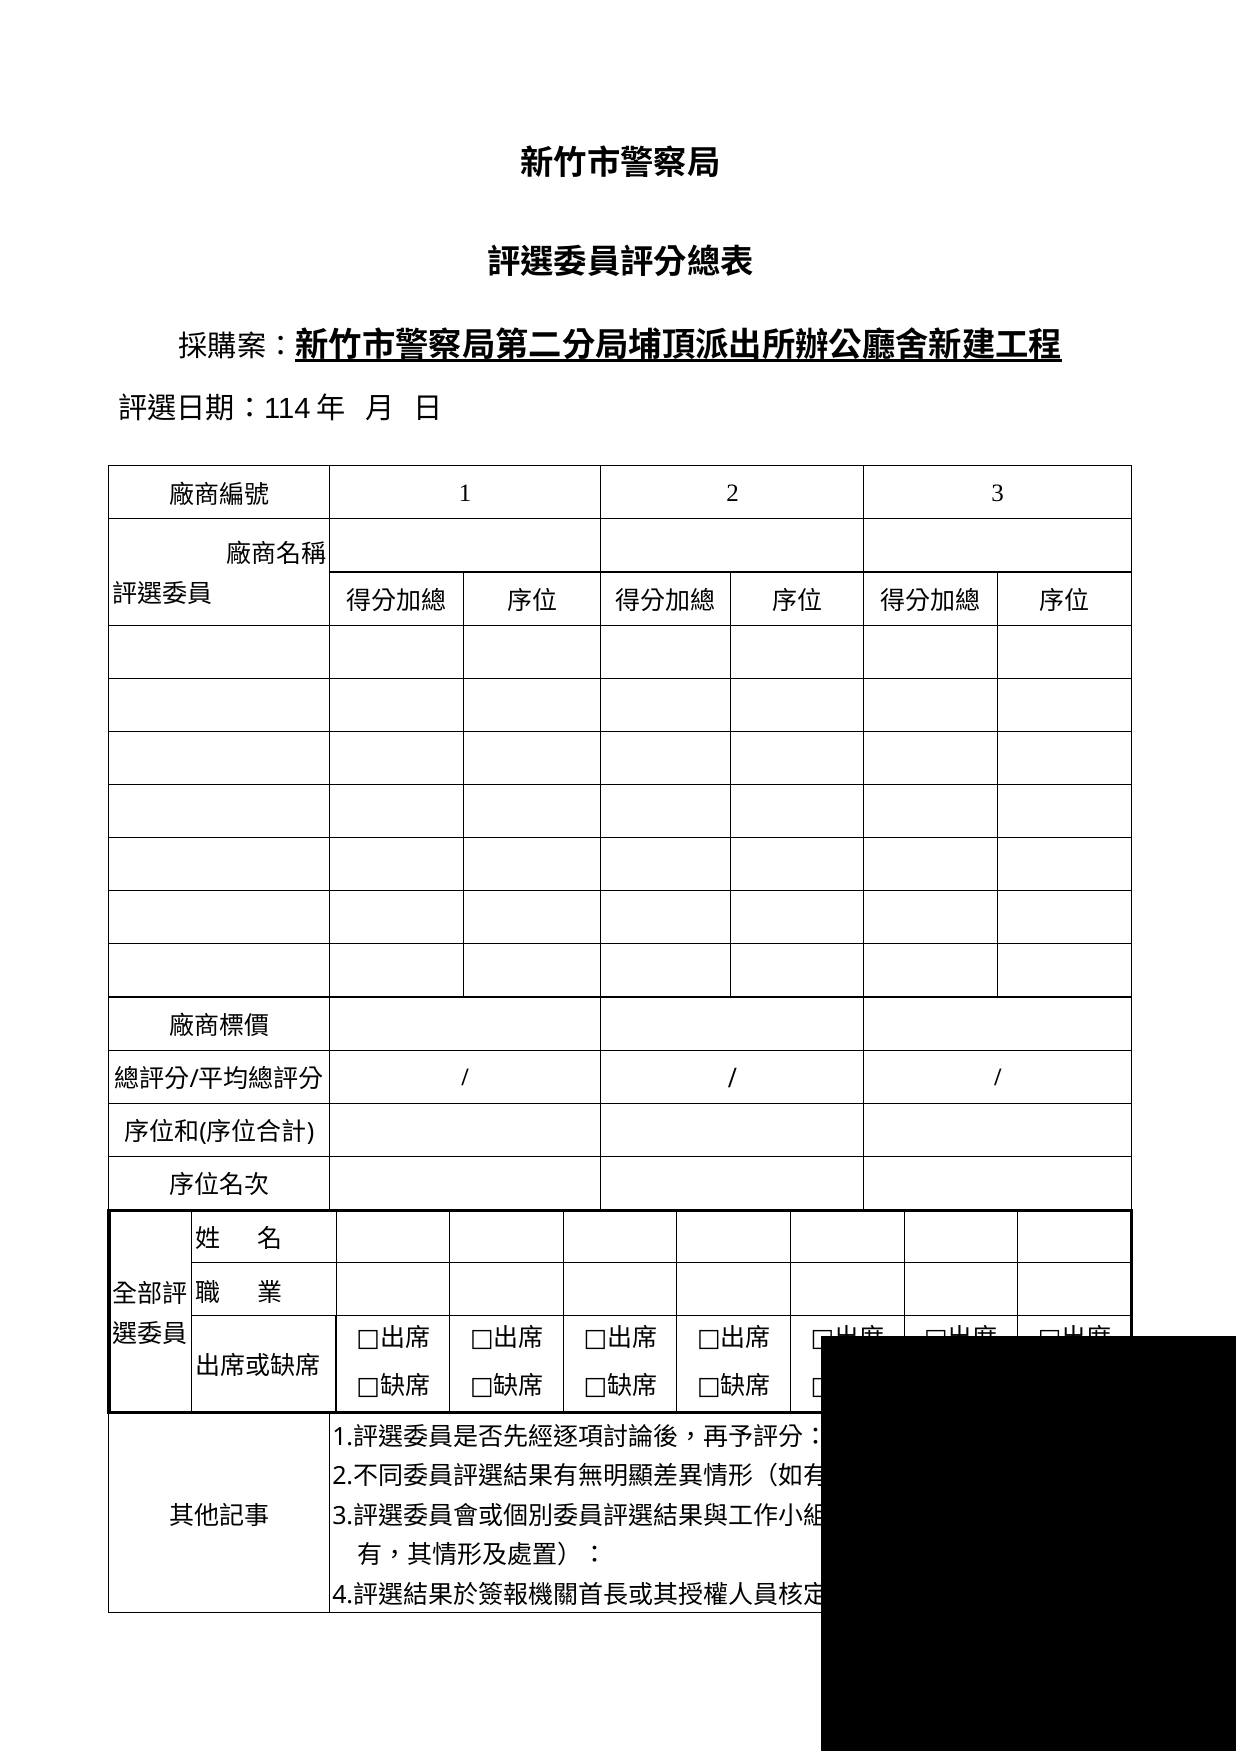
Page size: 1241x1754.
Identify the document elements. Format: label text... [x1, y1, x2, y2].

table_cell 序位 [464, 573, 600, 624]
table_cell [731, 944, 863, 996]
table_cell / [601, 1051, 863, 1103]
table_header 2 [601, 466, 863, 518]
table_cell [731, 679, 863, 731]
table_cell □出席 □缺席 [564, 1316, 676, 1411]
table_cell 總評分/平均總評分 [109, 1051, 329, 1103]
text 新竹市警察局 [118, 120, 1122, 199]
table_cell [109, 626, 329, 678]
table_cell [464, 732, 600, 784]
table_cell [601, 785, 730, 837]
table_cell [330, 944, 463, 996]
table_cell / [330, 1051, 600, 1103]
table_cell [864, 732, 997, 784]
table_cell □出席 □缺席 [337, 1316, 449, 1411]
table_cell [330, 519, 600, 571]
table_cell [564, 1212, 676, 1262]
table_cell [330, 732, 463, 784]
table_cell [564, 1263, 676, 1315]
table_cell [998, 891, 1131, 943]
table_cell [677, 1263, 790, 1315]
table_cell [601, 944, 730, 996]
table_cell 其他記事 [109, 1414, 329, 1612]
table_cell [330, 838, 463, 890]
table_cell [998, 732, 1131, 784]
table_cell [864, 1104, 1131, 1156]
table_cell [998, 838, 1131, 890]
table_cell [864, 679, 997, 731]
table_cell 姓名 [192, 1212, 336, 1262]
table_cell / [864, 1051, 1131, 1103]
table_cell [601, 891, 730, 943]
table_cell [791, 1263, 904, 1315]
table_cell [464, 785, 600, 837]
table_cell 得分加總 [330, 573, 463, 624]
table_cell 得分加總 [601, 573, 730, 624]
table_cell [601, 679, 730, 731]
table_cell [330, 998, 600, 1049]
table_cell [998, 679, 1131, 731]
table_cell [731, 785, 863, 837]
text 採購案：新竹市警察局第二分局埔頂派出所辦公廳舍新建工程 [118, 318, 1122, 366]
table_cell [330, 1157, 600, 1209]
table_cell [109, 891, 329, 943]
table_cell [337, 1263, 449, 1315]
table_cell □出席 □缺席 [677, 1316, 790, 1411]
table_cell [330, 626, 463, 678]
table_cell 全部評選委員 [111, 1212, 191, 1411]
table_cell [998, 944, 1131, 996]
table_cell [864, 838, 997, 890]
table_cell 廠商標價 [109, 998, 329, 1049]
table_cell [601, 1157, 863, 1209]
table_cell [864, 626, 997, 678]
table_cell [330, 679, 463, 731]
table_cell [601, 626, 730, 678]
table_cell [864, 998, 1131, 1049]
table_cell [601, 519, 863, 571]
table_cell 序位名次 [109, 1157, 329, 1209]
table_cell [731, 626, 863, 678]
table_cell [464, 626, 600, 678]
table_header 3 [864, 466, 1131, 518]
table_cell 得分加總 [864, 573, 997, 624]
table_cell [864, 944, 997, 996]
table_cell [464, 891, 600, 943]
table_cell [998, 785, 1131, 837]
table_cell □出席 □缺席 [791, 1316, 904, 1411]
table_cell [601, 732, 730, 784]
table_cell □出席 □缺席 [1018, 1316, 1130, 1336]
table_cell [731, 838, 863, 890]
table_cell [677, 1212, 790, 1262]
table_cell [601, 838, 730, 890]
table_cell [109, 944, 329, 996]
table_cell [791, 1212, 904, 1262]
table_cell 序位 [998, 573, 1131, 624]
table_cell [109, 838, 329, 890]
table_cell 職業 [192, 1263, 336, 1315]
table_cell [109, 679, 329, 731]
table_cell [464, 679, 600, 731]
table_cell [998, 626, 1131, 678]
table_cell [601, 1104, 863, 1156]
table_cell [337, 1212, 449, 1262]
table_cell [330, 785, 463, 837]
table_cell [450, 1263, 563, 1315]
text 評選委員評分總表 [118, 219, 1122, 298]
table_cell [1018, 1212, 1130, 1262]
table_header 1 [330, 466, 600, 518]
table_cell 出席或缺席 [192, 1316, 335, 1411]
table_cell [731, 891, 863, 943]
table_cell 序位和(序位合計) [109, 1104, 329, 1156]
table_cell [109, 785, 329, 837]
table_cell □出席 □缺席 [450, 1316, 563, 1411]
table_cell [1018, 1263, 1130, 1315]
table_cell [601, 998, 863, 1049]
text 評選日期：114年 月 日 [118, 366, 1122, 445]
table_cell [905, 1263, 1017, 1315]
table_cell [731, 732, 863, 784]
table_cell [464, 944, 600, 996]
table_cell [905, 1212, 1017, 1262]
table_cell 廠商名稱 評選委員 [109, 519, 329, 624]
table_cell [864, 519, 1131, 571]
table_cell 序位 [731, 573, 863, 624]
table_cell [464, 838, 600, 890]
table_cell [864, 891, 997, 943]
table_cell [330, 1104, 600, 1156]
table_header 廠商編號 [109, 466, 329, 518]
table_cell [864, 1157, 1131, 1209]
table_cell [109, 732, 329, 784]
table_cell [330, 891, 463, 943]
table_cell 1.評選委員是否先經逐項討論後，再予評分： 2.不同委員評選結果有無明顯差異情形（如有，其情形及處置）： 3.評選委員會或個別委員評選結果與工作小組初審意見有無差異情形（如有，其情形及處置）： 4.評選結果於簽報機關首長或其授權人員核定後方生效。 [330, 1414, 821, 1612]
table_cell [450, 1212, 563, 1262]
table_cell [864, 785, 997, 837]
table_cell □出席 □缺席 [905, 1316, 1017, 1336]
